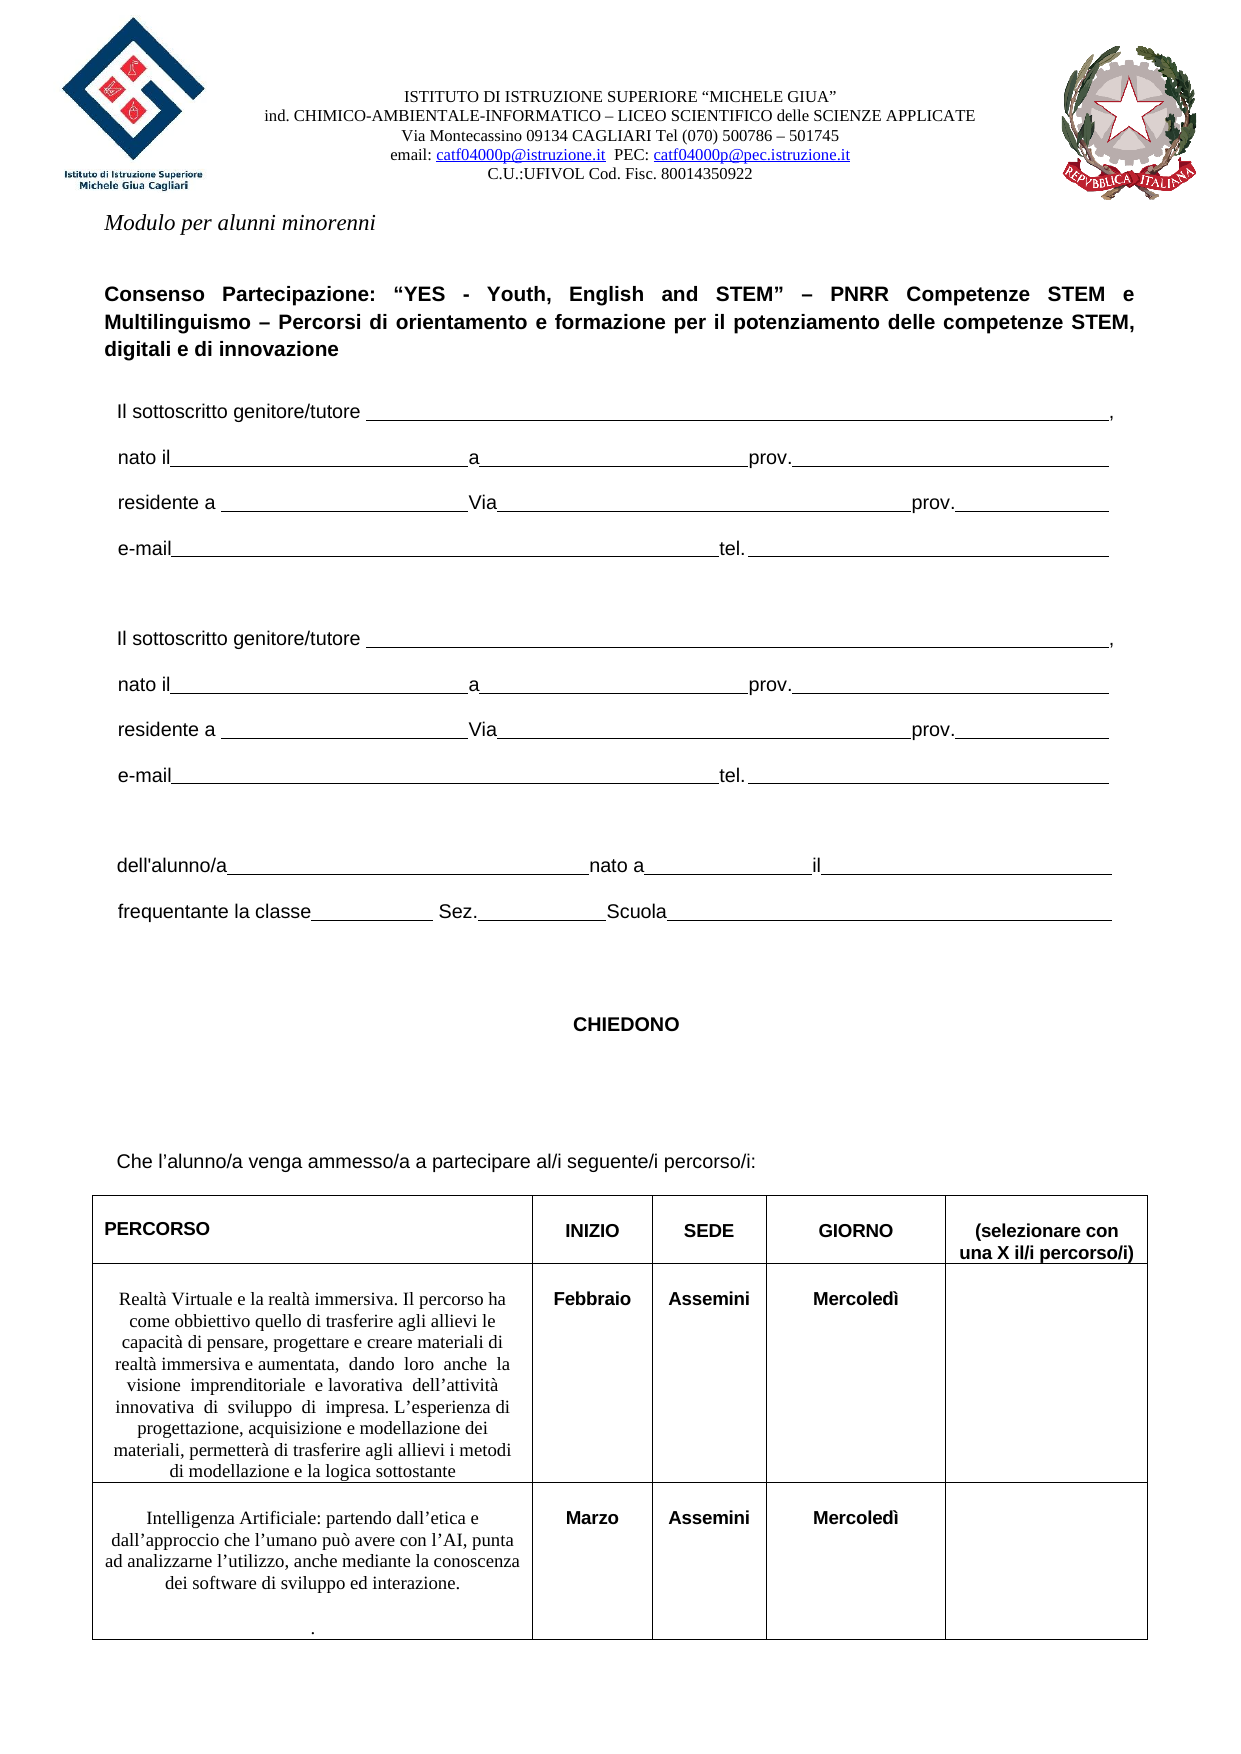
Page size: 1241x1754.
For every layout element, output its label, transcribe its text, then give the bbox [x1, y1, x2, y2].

table_cell [946, 1264, 1147, 1482]
table_cell [946, 1483, 1147, 1638]
text Il sottoscritto genitore/tutore , nato il a prov. residente a Via prov. e-mail tel. [117, 400, 1115, 559]
table_header PERCORSO [93, 1196, 532, 1263]
table_header INIZIO [533, 1196, 652, 1263]
table_cell Assemini [653, 1483, 766, 1638]
text CHIEDONO [116, 1013, 1136, 1036]
text dell'alunno/a nato a il frequentante la classe Sez. Scuola [117, 854, 1114, 922]
picture [53, 15, 213, 193]
table_cell Intelligenza Artificiale: partendo dall’etica e dall’approccio che l’umano può avere con l’AI, punta ad analizzarne l’utilizzo, anche mediante la conoscenza dei software di sviluppo ed interazione. . [93, 1483, 532, 1638]
table_cell Assemini [653, 1264, 766, 1482]
text Il sottoscritto genitore/tutore , nato il a prov. residente a Via prov. e-mail tel. [117, 627, 1115, 786]
table_header GIORNO [767, 1196, 945, 1263]
subtitle Consenso Partecipazione: “YES - Youth, English and STEM” – PNRR Competenze STEM e Multilinguismo – Percorsi di orientamento e formazione per il potenziamento delle competenze STEM, digitali e di innovazione [104, 282, 1136, 361]
table_header SEDE [653, 1196, 766, 1263]
table_cell Marzo [533, 1483, 652, 1638]
text Che l’alunno/a venga ammesso/a a partecipare al/i seguente/i percorso/i: [116, 1149, 1136, 1172]
table_cell Mercoledì [767, 1483, 945, 1638]
table_cell Mercoledì [767, 1264, 945, 1482]
table_cell Febbraio [533, 1264, 652, 1482]
picture [1061, 46, 1197, 200]
table_cell Realtà Virtuale e la realtà immersiva. Il percorso ha come obbiettivo quello di trasferire agli allievi le capacità di pensare, progettare e creare materiali di realtà immersiva e aumentata, dando loro anche la visione imprenditoriale e lavorativa dell’attività innovativa di sviluppo di impresa. L’esperienza di progettazione, acquisizione e modellazione dei materiali, permetterà di trasferire agli allievi i metodi di modellazione e la logica sottostante [93, 1264, 532, 1482]
table_header (selezionare con una X il/i percorso/i) [946, 1196, 1147, 1263]
